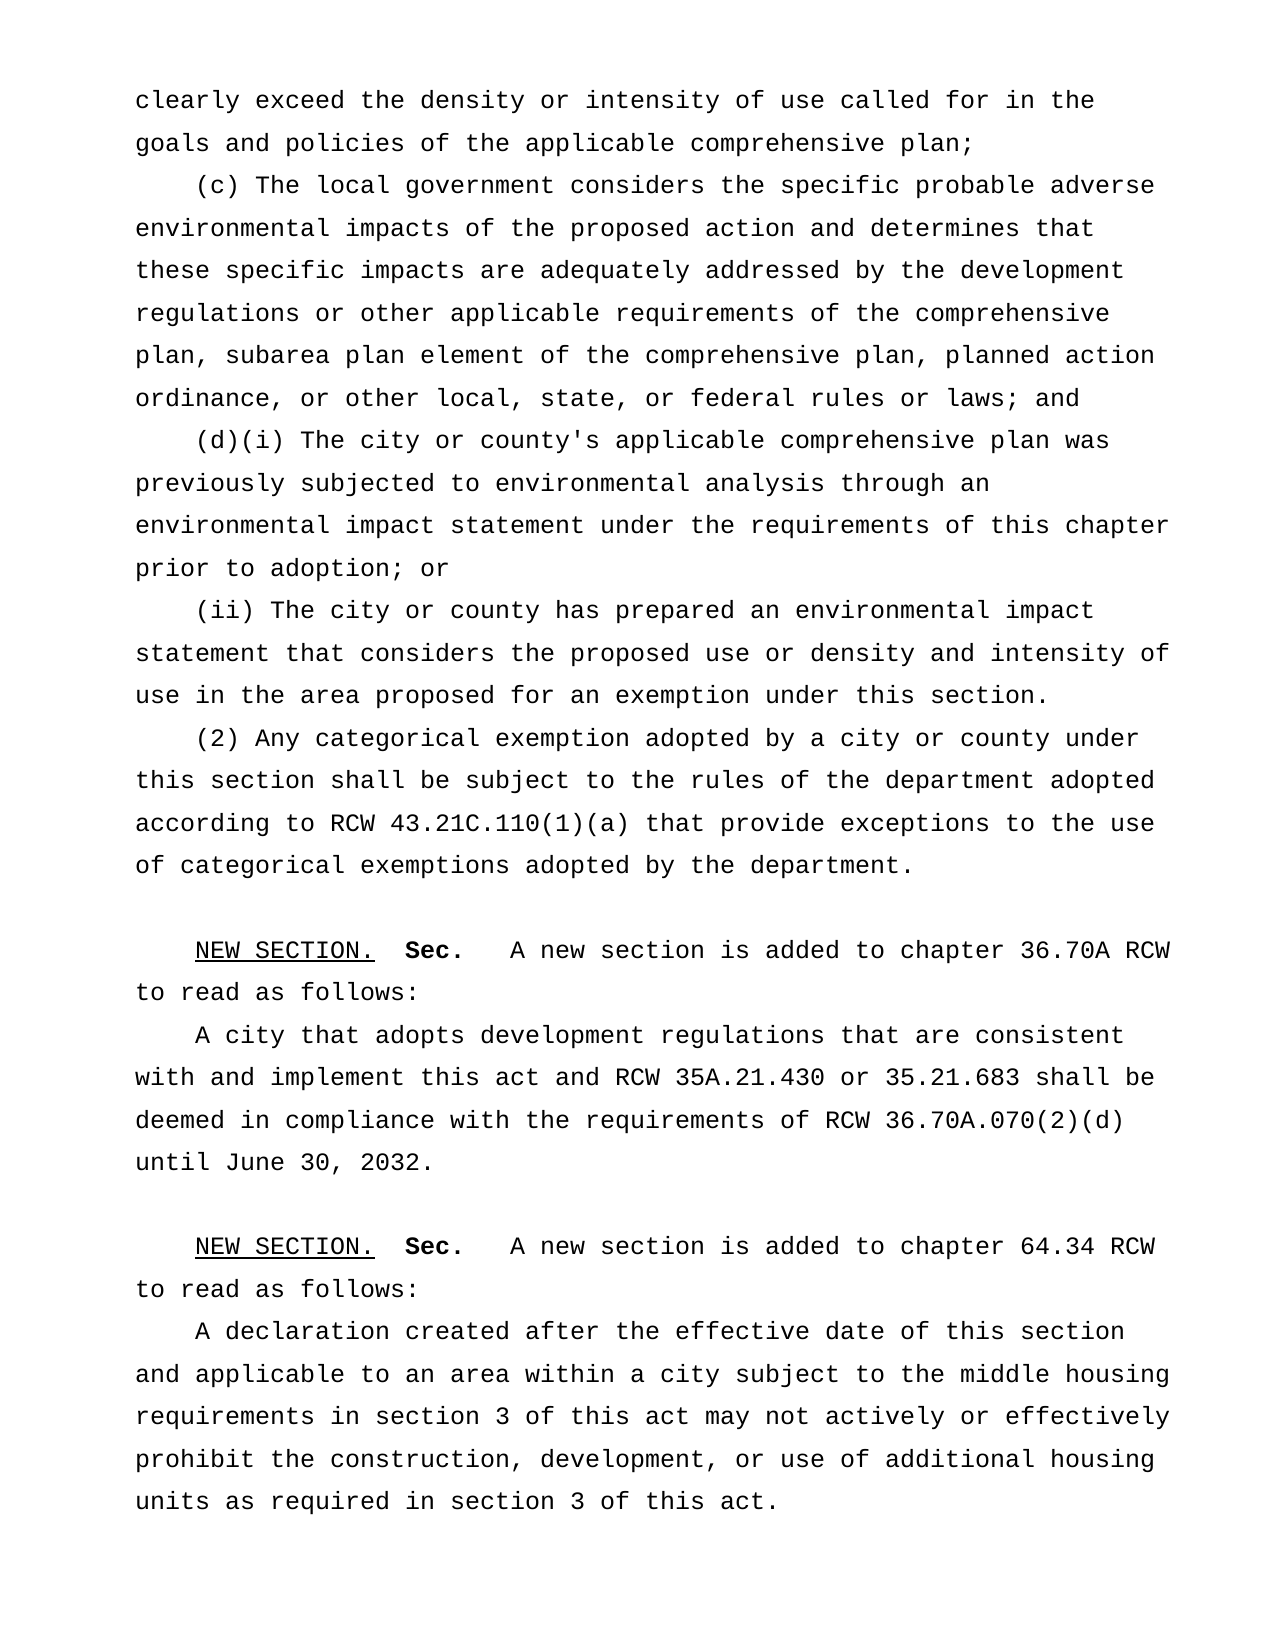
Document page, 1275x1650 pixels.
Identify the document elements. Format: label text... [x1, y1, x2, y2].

text (2) Any categorical exemption adopted by a city or county under this section shall be subject to the rules of the department adopted according to RCW 43.21C.110(1)(a) that provide exceptions to the use of categorical exemptions adopted by the department. [135, 712, 1170, 882]
text A declaration created after the effective date of this section and applicable to an area within a city subject to the middle housing requirements in section 3 of this act may not actively or effectively prohibit the construction, development, or use of additional housing units as required in section 3 of this act. [135, 1306, 1170, 1518]
text NEW SECTION. Sec. A new section is added to chapter 36.70A RCW to read as follows: [135, 924, 1170, 1009]
text (c) The local government considers the specific probable adverse environmental impacts of the proposed action and determines that these specific impacts are adequately addressed by the development regulations or other applicable requirements of the comprehensive plan, subarea plan element of the comprehensive plan, planned action ordinance, or other local, state, or federal rules or laws; and [135, 160, 1170, 415]
text (ii) The city or county has prepared an environmental impact statement that considers the proposed use or density and intensity of use in the area proposed for an exemption under this section. [135, 585, 1170, 712]
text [135, 75, 1170, 160]
text A city that adopts development regulations that are consistent with and implement this act and RCW 35A.21.430 or 35.21.683 shall be deemed in compliance with the requirements of RCW 36.70A.070(2)(d) until June 30, 2032. [135, 1009, 1170, 1179]
text NEW SECTION. Sec. A new section is added to chapter 64.34 RCW to read as follows: [135, 1221, 1170, 1306]
text (d)(i) The city or county's applicable comprehensive plan was previously subjected to environmental analysis through an environmental impact statement under the requirements of this chapter prior to adoption; or [135, 415, 1170, 585]
